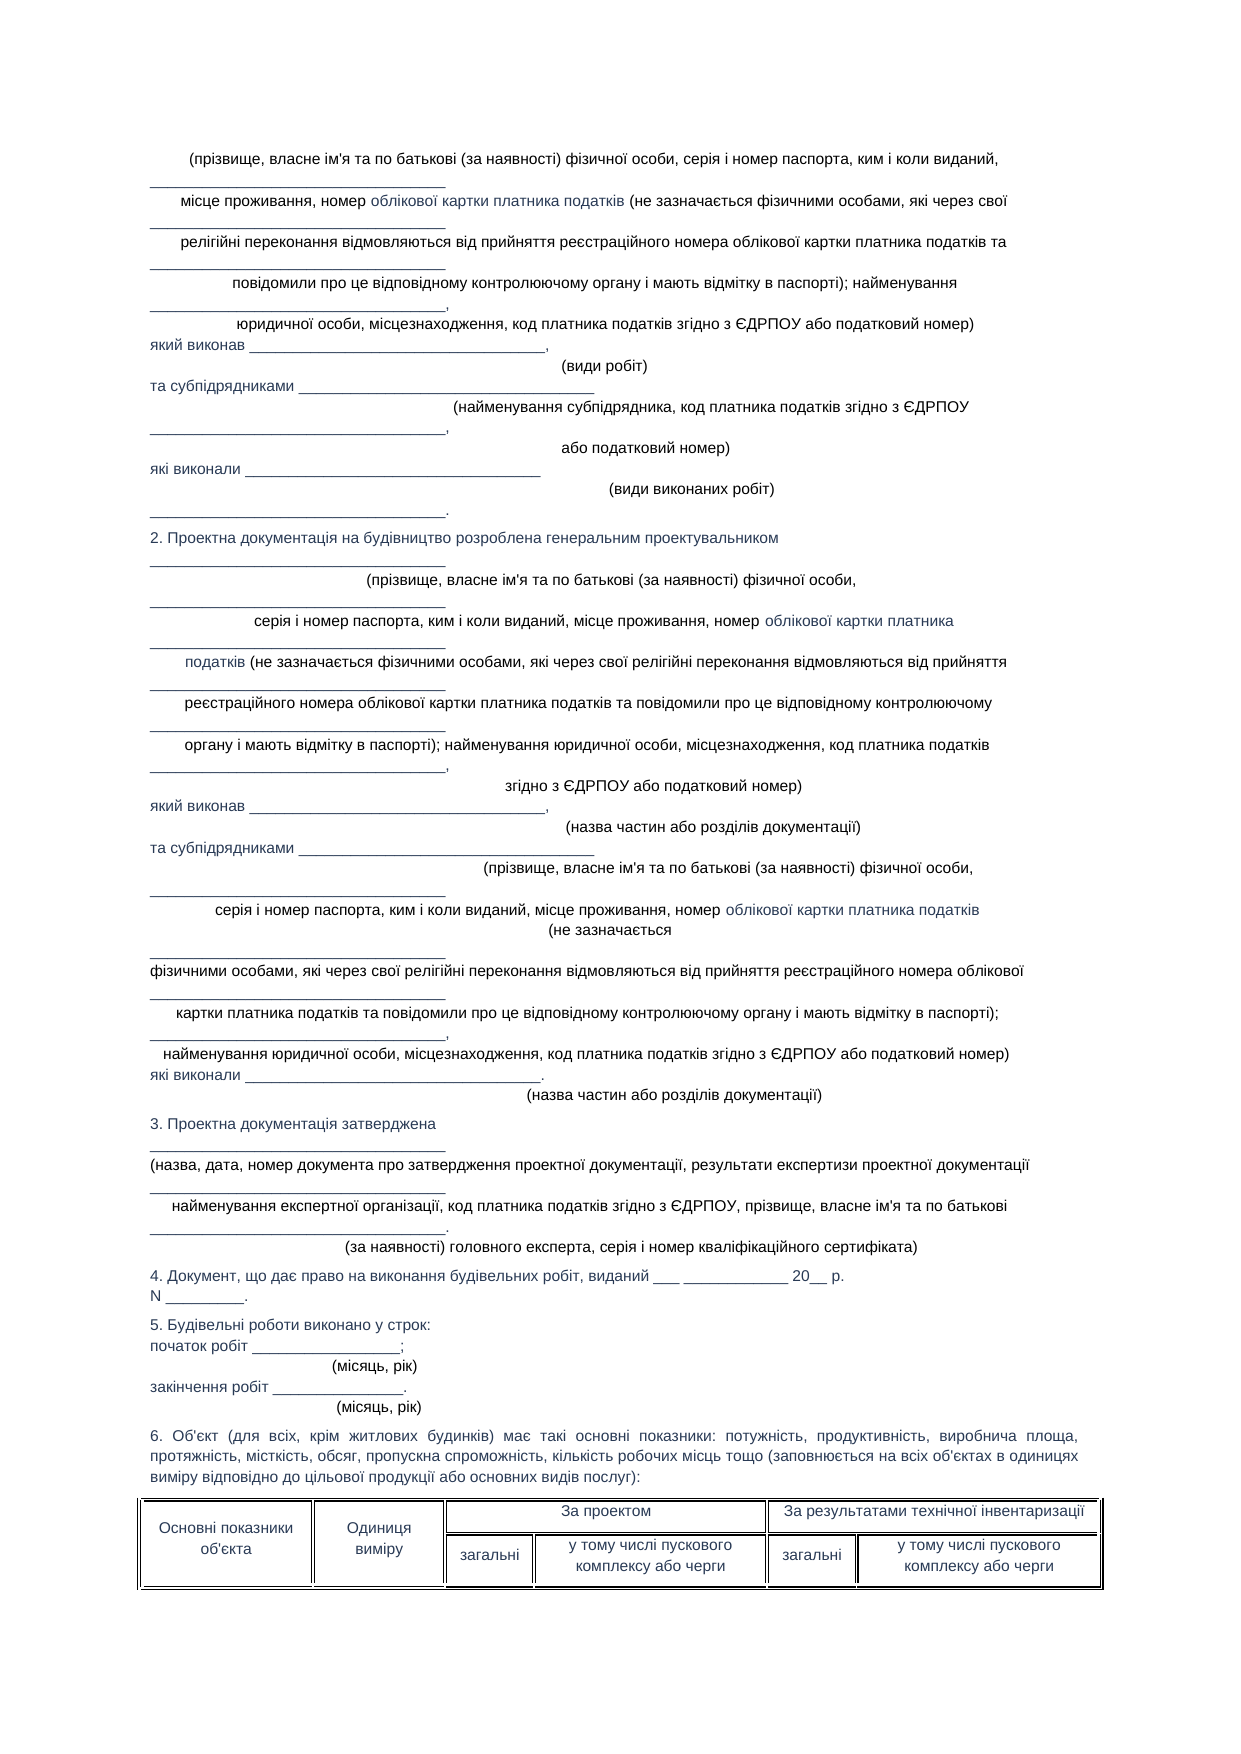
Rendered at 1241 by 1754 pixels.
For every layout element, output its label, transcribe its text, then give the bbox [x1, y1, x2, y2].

table_cell у тому числі пускового комплексу або черги [534, 1531, 767, 1586]
table_cell За результатами технічної інвентаризації [767, 1498, 1102, 1531]
table_cell За проектом [447, 1502, 765, 1531]
table_cell у тому числі пускового комплексу або черги [857, 1531, 1102, 1586]
table_cell загальні [767, 1533, 857, 1586]
table_cell Основні показники об'єкта [139, 1498, 313, 1586]
table_cell Одиниця виміру [313, 1499, 445, 1586]
table_cell загальні [445, 1533, 534, 1586]
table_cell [139, 150, 1091, 1497]
